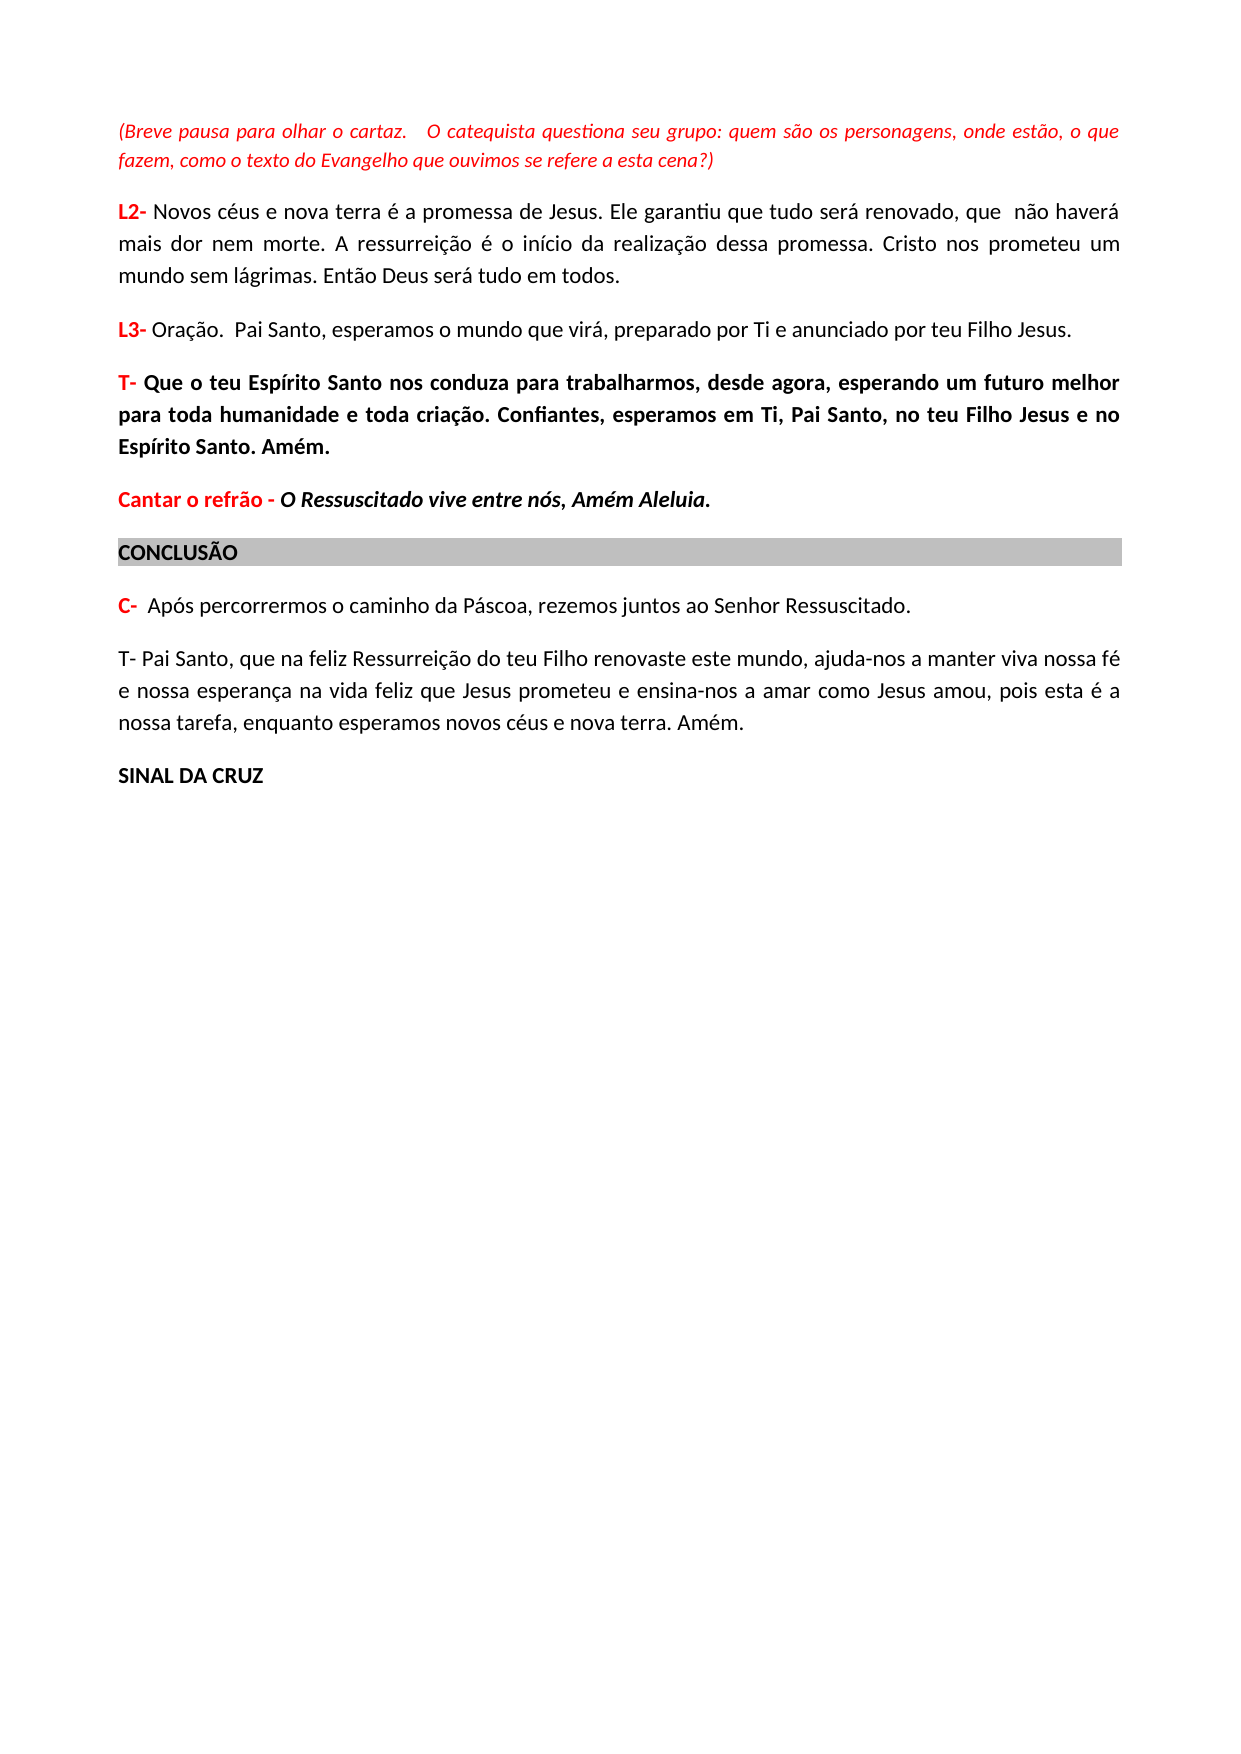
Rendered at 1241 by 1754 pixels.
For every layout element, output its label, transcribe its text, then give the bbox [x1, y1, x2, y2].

text C- Após percorrermos o caminho da Páscoa, rezemos juntos ao Senhor Ressuscitado. [118, 591, 1122, 619]
text L3- Oração. Pai Santo, esperamos o mundo que virá, preparado por Ti e anunciado por teu Filho Jesus. [118, 315, 1122, 343]
text T- Que o teu Espírito Santo nos conduza para trabalharmos, desde agora, esperando um futuro melhor para toda humanidade e toda criação. Confiantes, esperamos em Ti, Pai Santo, no teu Filho Jesus e no Espírito Santo. Amém. [118, 368, 1122, 460]
text Cantar o refrão - O Ressuscitado vive entre nós, Amém Aleluia. [118, 485, 1122, 513]
text T- Pai Santo, que na feliz Ressurreição do teu Filho renovaste este mundo, ajuda-nos a manter viva nossa fé e nossa esperança na vida feliz que Jesus prometeu e ensina-nos a amar como Jesus amou, pois esta é a nossa tarefa, enquanto esperamos novos céus e nova terra. Amém. [118, 644, 1122, 737]
text SINAL DA CRUZ [118, 762, 1122, 789]
text L2- Novos céus e nova terra é a promessa de Jesus. Ele garantiu que tudo será renovado, que não haverá mais dor nem morte. A ressurreição é o início da realização dessa promessa. Cristo nos prometeu um mundo sem lágrimas. Então Deus será tudo em todos. [118, 197, 1122, 290]
text (Breve pausa para olhar o cartaz. O catequista questiona seu grupo: quem são os personagens, onde estão, o que fazem, como o texto do Evangelho que ouvimos se refere a esta cena?) [118, 118, 1122, 173]
text CONCLUSÃO [118, 538, 1122, 566]
